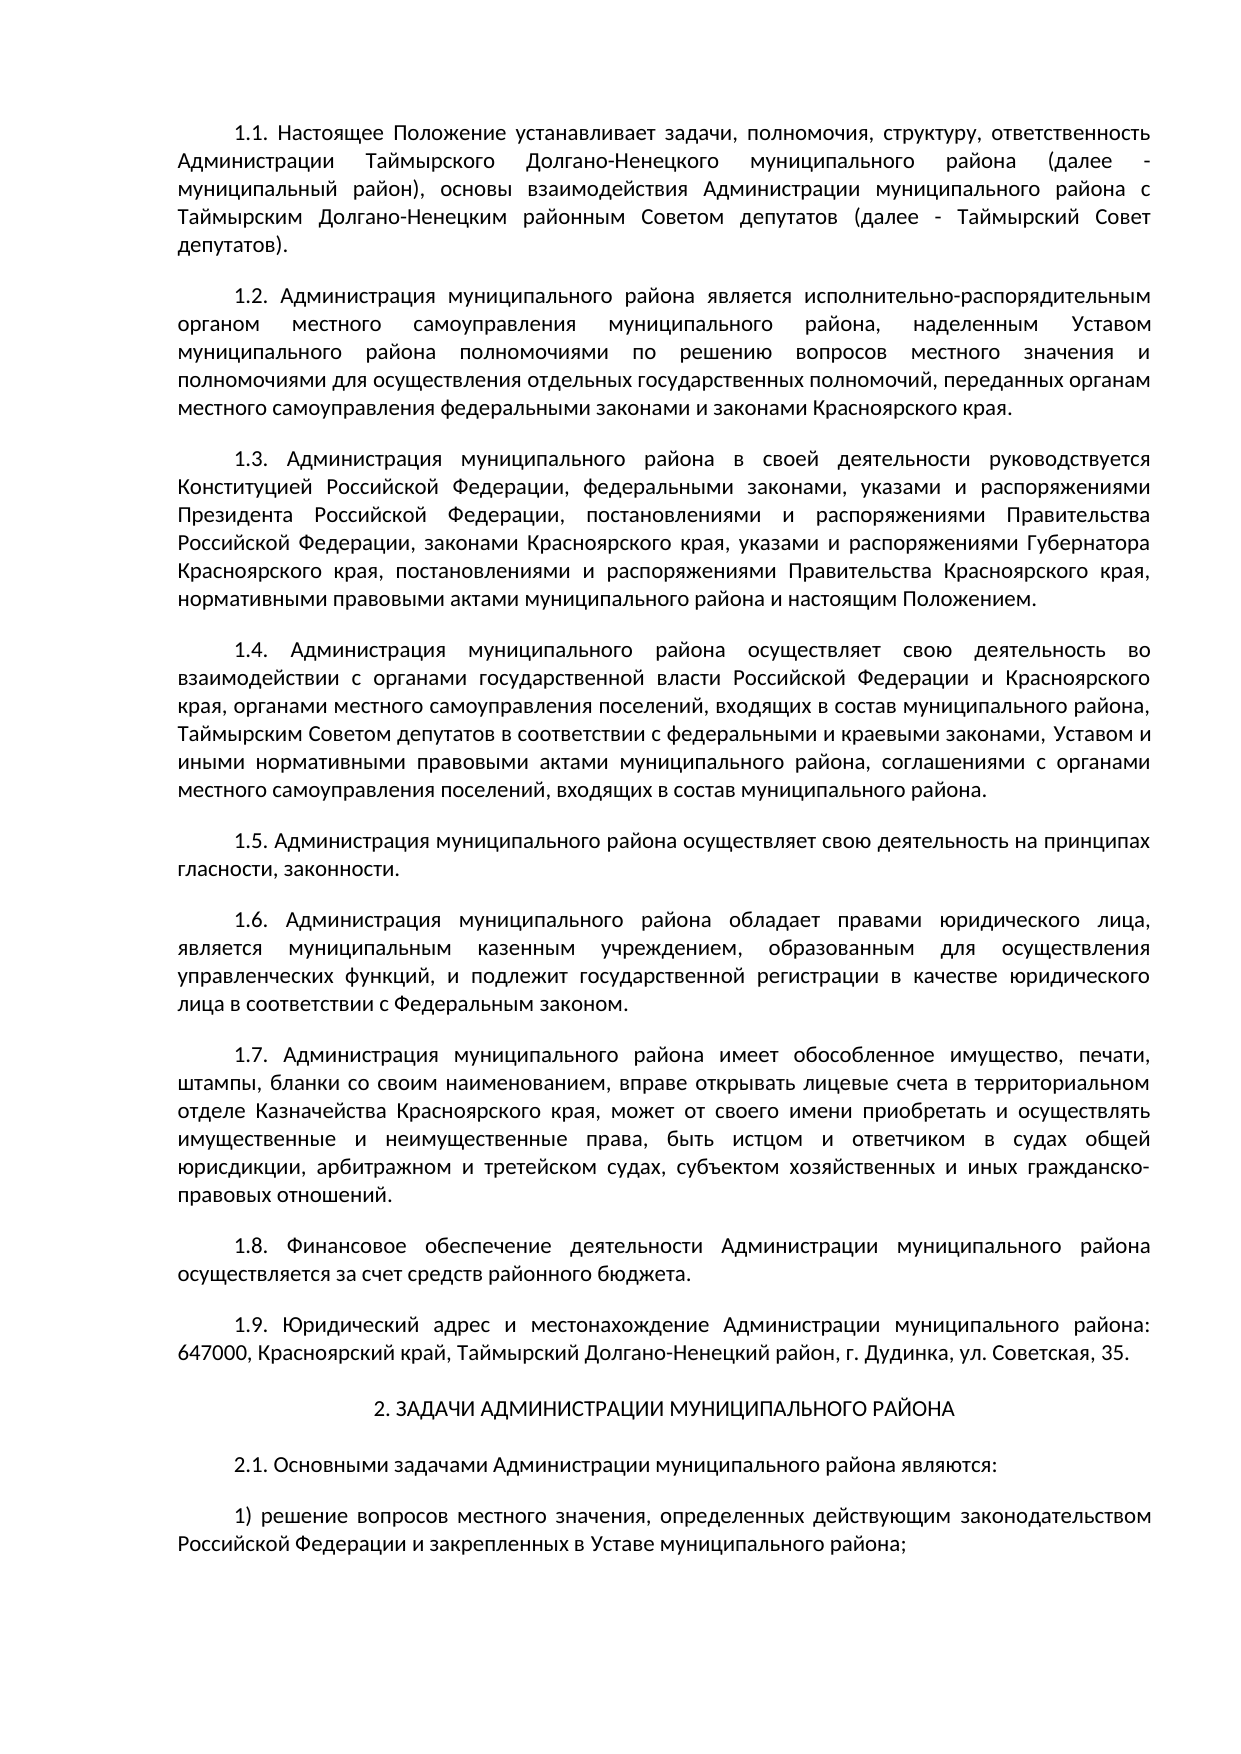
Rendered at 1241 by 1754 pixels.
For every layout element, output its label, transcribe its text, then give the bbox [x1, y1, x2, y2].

text 1.9. Юридический адрес и местонахождение Администрации муниципального района: 647000, Красноярский край, Таймырский Долгано-Ненецкий район, г. Дудинка, ул. Советская, 35. [177, 1310, 1152, 1366]
text 1) решение вопросов местного значения, определенных действующим законодательством Российской Федерации и закрепленных в Уставе муниципального района; [177, 1501, 1152, 1557]
text 1.5. Администрация муниципального района осуществляет свою деятельность на принципах гласности, законности. [177, 826, 1152, 882]
text 1.1. Настоящее Положение устанавливает задачи, полномочия, структуру, ответственность Администрации Таймырского Долгано-Ненецкого муниципального района (далее - муниципальный район), основы взаимодействия Администрации муниципального района с Таймырским Долгано-Ненецким районным Советом депутатов (далее - Таймырский Совет депутатов). [177, 118, 1152, 258]
text 1.4. Администрация муниципального района осуществляет свою деятельность во взаимодействии с органами государственной власти Российской Федерации и Красноярского края, органами местного самоуправления поселений, входящих в состав муниципального района, Таймырским Советом депутатов в соответствии с федеральными и краевыми законами, Уставом и иными нормативными правовыми актами муниципального района, соглашениями с органами местного самоуправления поселений, входящих в состав муниципального района. [177, 635, 1152, 803]
text 1.6. Администрация муниципального района обладает правами юридического лица, является муниципальным казенным учреждением, образованным для осуществления управленческих функций, и подлежит государственной регистрации в качестве юридического лица в соответствии с Федеральным законом. [177, 905, 1152, 1017]
text 1.3. Администрация муниципального района в своей деятельности руководствуется Конституцией Российской Федерации, федеральными законами, указами и распоряжениями Президента Российской Федерации, постановлениями и распоряжениями Правительства Российской Федерации, законами Красноярского края, указами и распоряжениями Губернатора Красноярского края, постановлениями и распоряжениями Правительства Красноярского края, нормативными правовыми актами муниципального района и настоящим Положением. [177, 444, 1152, 612]
text 1.7. Администрация муниципального района имеет обособленное имущество, печати, штампы, бланки со своим наименованием, вправе открывать лицевые счета в территориальном отделе Казначейства Красноярского края, может от своего имени приобретать и осуществлять имущественные и неимущественные права, быть истцом и ответчиком в судах общей юрисдикции, арбитражном и третейском судах, субъектом хозяйственных и иных гражданско-правовых отношений. [177, 1040, 1152, 1208]
text 2. ЗАДАЧИ АДМИНИСТРАЦИИ МУНИЦИПАЛЬНОГО РАЙОНА [177, 1394, 1152, 1422]
text 2.1. Основными задачами Администрации муниципального района являются: [177, 1450, 1152, 1478]
text 1.8. Финансовое обеспечение деятельности Администрации муниципального района осуществляется за счет средств районного бюджета. [177, 1231, 1152, 1287]
text 1.2. Администрация муниципального района является исполнительно-распорядительным органом местного самоуправления муниципального района, наделенным Уставом муниципального района полномочиями по решению вопросов местного значения и полномочиями для осуществления отдельных государственных полномочий, переданных органам местного самоуправления федеральными законами и законами Красноярского края. [177, 281, 1152, 421]
